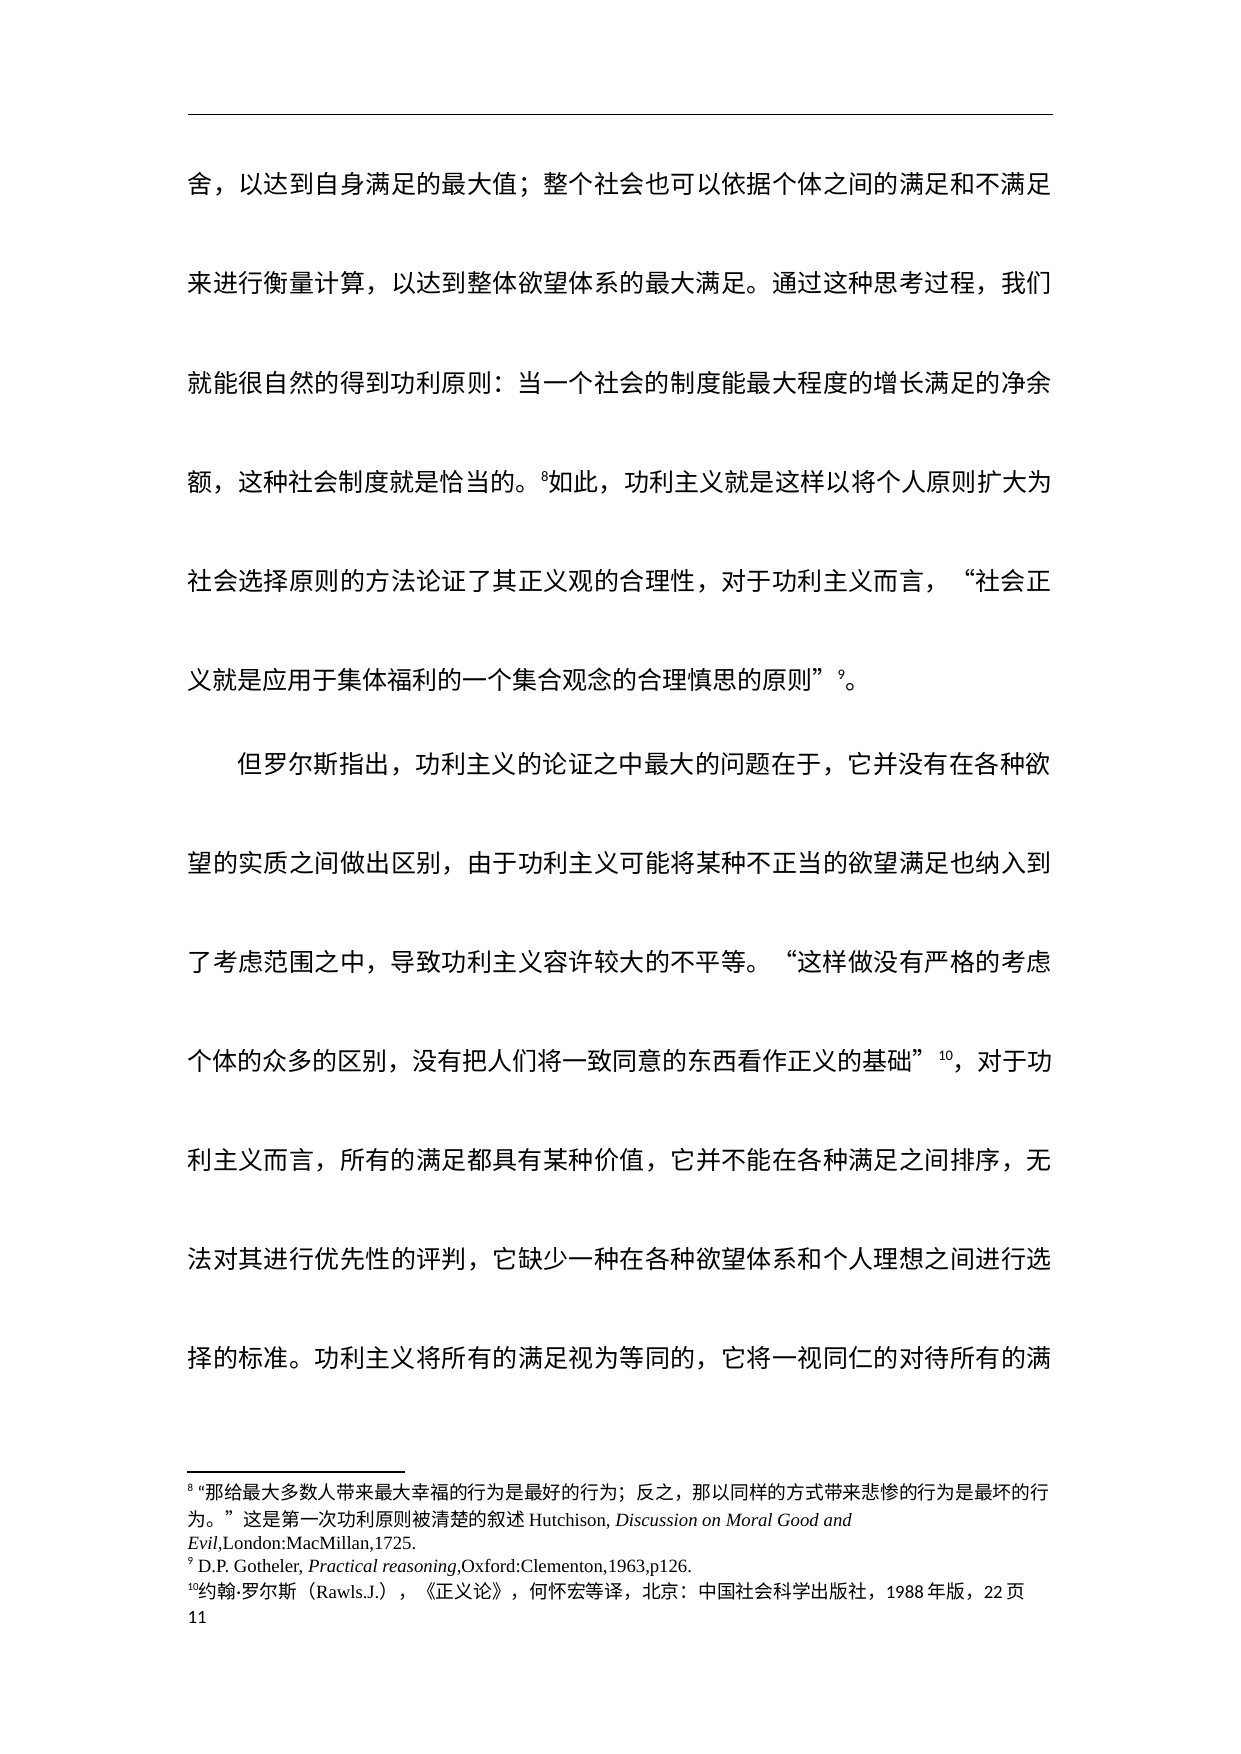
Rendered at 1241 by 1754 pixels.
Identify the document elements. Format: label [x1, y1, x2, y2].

text [187, 729, 1053, 1390]
text [187, 150, 1053, 711]
